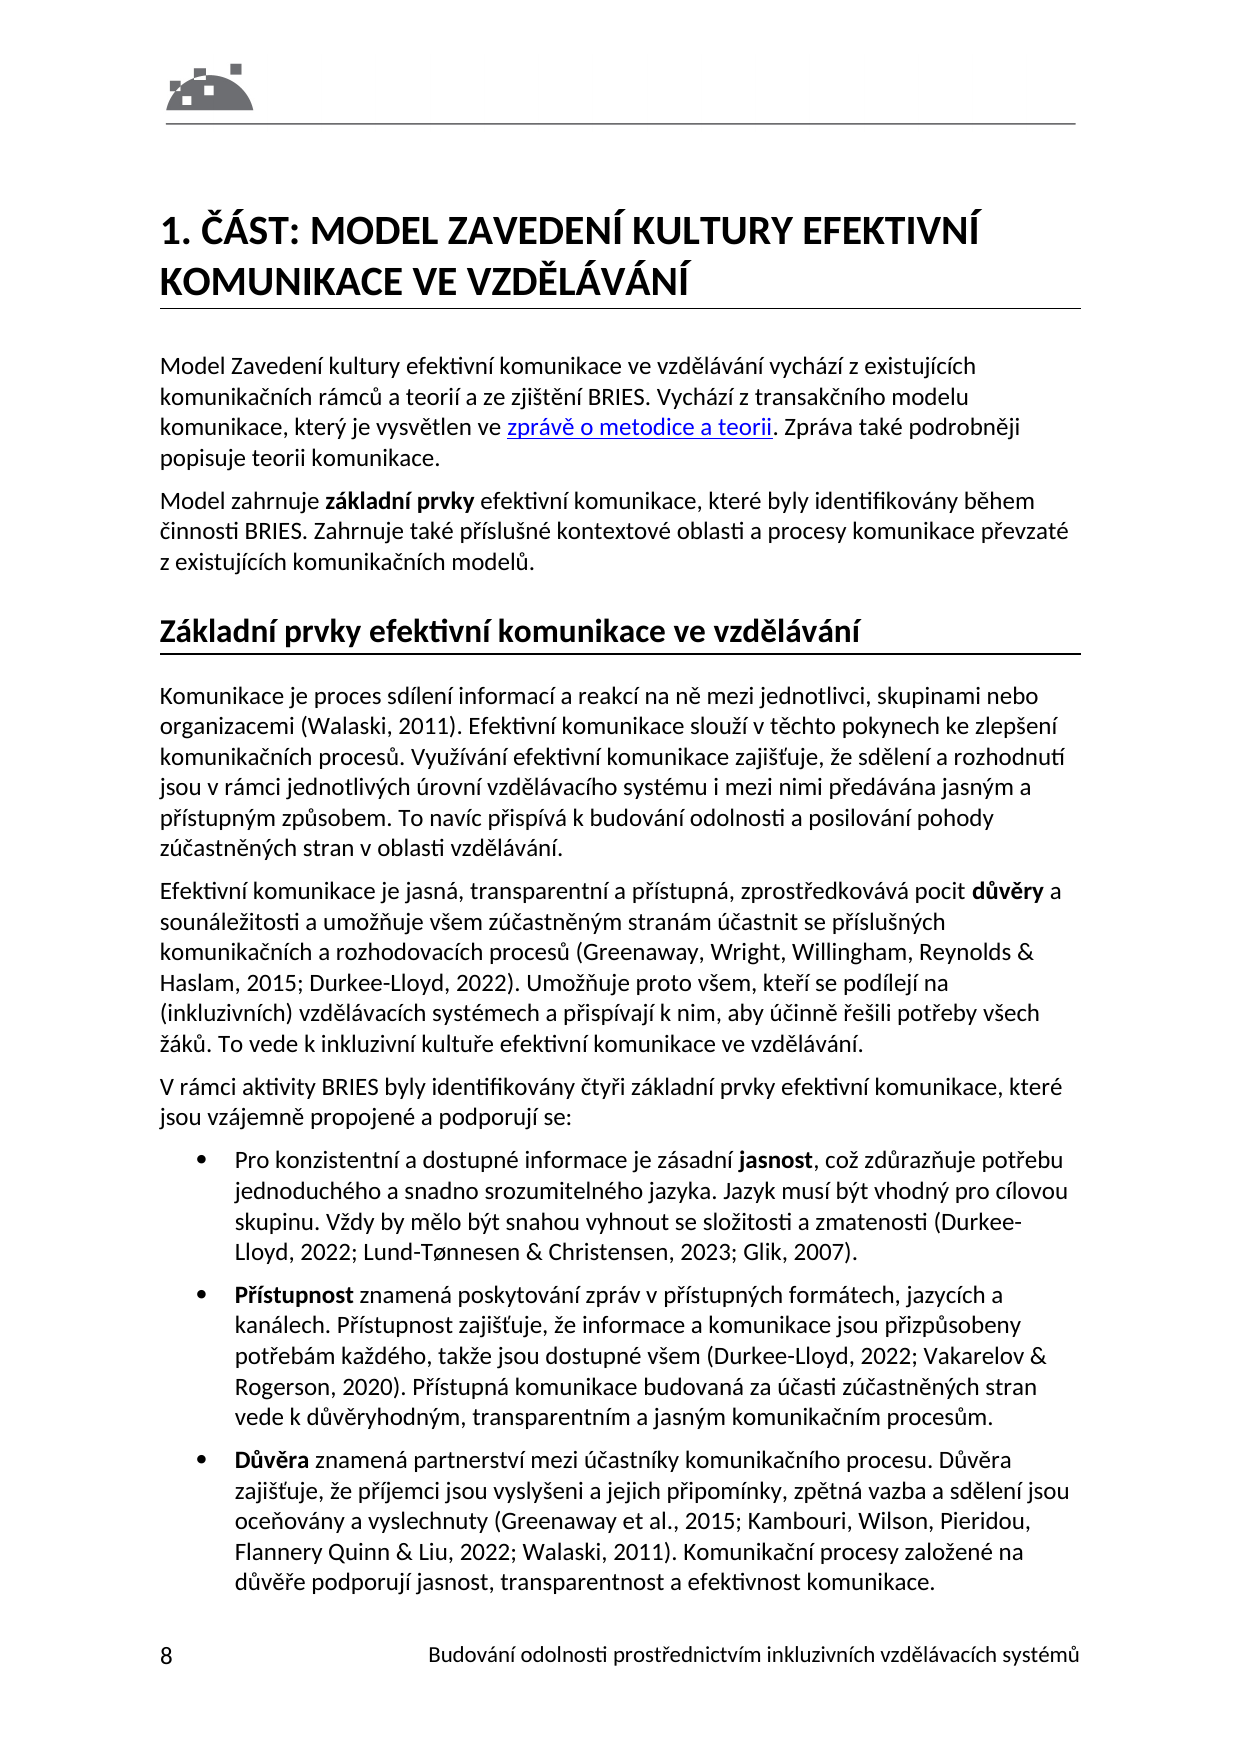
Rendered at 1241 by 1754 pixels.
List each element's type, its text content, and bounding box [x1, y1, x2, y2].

text V rámci aktivity BRIES byly identifikovány čtyři základní prvky efektivní komunikace, které jsou vzájemně propojené a podporují se: [159, 1071, 1081, 1132]
text Model Zavedení kultury efektivní komunikace ve vzdělávání vychází z existujících komunikačních rámců a teorií a ze zjištění BRIES. Vychází z transakčního modelu komunikace, který je vysvětlen ve zprávě o metodice a teorii. Zpráva také podrobněji popisuje teorii komunikace. [159, 350, 1081, 472]
list Přístupnost znamená poskytování zpráv v přístupných formátech, jazycích a kanálech. Přístupnost zajišťuje, že informace a komunikace jsou přizpůsobeny potřebám každého, takže jsou dostupné všem (Durkee-Lloyd, 2022; Vakarelov & Rogerson, 2020). Přístupná komunikace budovaná za účasti zúčastněných stran vede k důvěryhodným, transparentním a jasným komunikačním procesům. [197, 1279, 1081, 1432]
list Důvěra znamená partnerství mezi účastníky komunikačního procesu. Důvěra zajišťuje, že příjemci jsou vyslyšeni a jejich připomínky, zpětná vazba a sdělení jsou oceňovány a vyslechnuty (Greenaway et al., 2015; Kambouri, Wilson, Pieridou, Flannery Quinn & Liu, 2022; Walaski, 2011). Komunikační procesy založené na důvěře podporují jasnost, transparentnost a efektivnost komunikace. [197, 1444, 1081, 1597]
text Efektivní komunikace je jasná, transparentní a přístupná, zprostředkovává pocit důvěry a sounáležitosti a umožňuje všem zúčastněným stranám účastnit se příslušných komunikačních a rozhodovacích procesů (Greenaway, Wright, Willingham, Reynolds & Haslam, 2015; Durkee-Lloyd, 2022). Umožňuje proto všem, kteří se podílejí na (inkluzivních) vzdělávacích systémech a přispívají k nim, aby účinně řešili potřeby všech žáků. To vede k inkluzivní kultuře efektivní komunikace ve vzdělávání. [159, 875, 1081, 1058]
subtitle 1. část: Model Zavedení kultury efektivní komunikace ve vzdělávání [159, 204, 1081, 309]
text Model zahrnuje základní prvky efektivní komunikace, které byly identifikovány během činnosti BRIES. Zahrnuje také příslušné kontextové oblasti a procesy komunikace převzaté z existujících komunikačních modelů. [159, 485, 1081, 577]
list Pro konzistentní a dostupné informace je zásadní jasnost, což zdůrazňuje potřebu jednoduchého a snadno srozumitelného jazyka. Jazyk musí být vhodný pro cílovou skupinu. Vždy by mělo být snahou vyhnout se složitosti a zmatenosti (Durkee-Lloyd, 2022; Lund-Tønnesen & Christensen, 2023; Glik, 2007). [197, 1144, 1081, 1267]
text Komunikace je proces sdílení informací a reakcí na ně mezi jednotlivci, skupinami nebo organizacemi (Walaski, 2011). Efektivní komunikace slouží v těchto pokynech ke zlepšení komunikačních procesů. Využívání efektivní komunikace zajišťuje, že sdělení a rozhodnutí jsou v rámci jednotlivých úrovní vzdělávacího systému i mezi nimi předávána jasným a přístupným způsobem. To navíc přispívá k budování odolnosti a posilování pohody zúčastněných stran v oblasti vzdělávání. [159, 680, 1081, 863]
picture [159, 54, 1081, 132]
subtitle Základní prvky efektivní komunikace ve vzdělávání [159, 610, 1081, 655]
